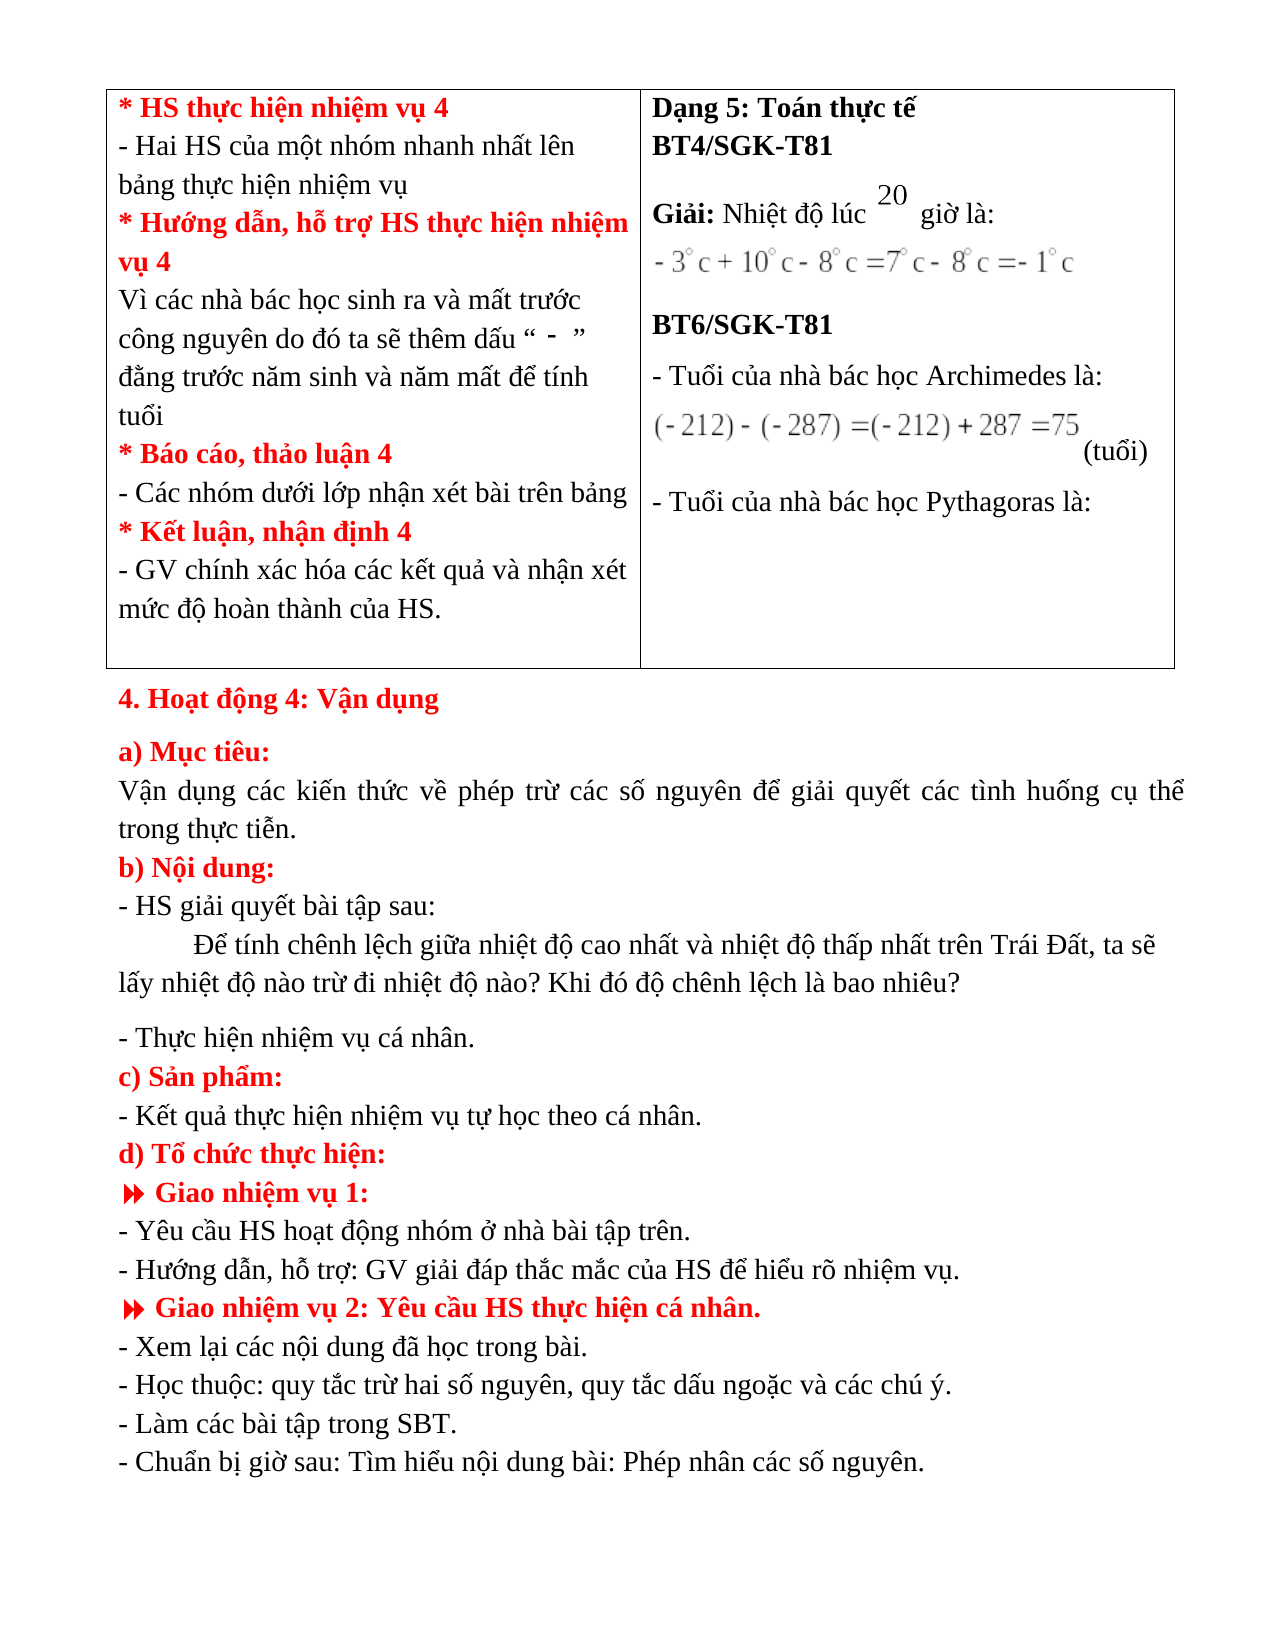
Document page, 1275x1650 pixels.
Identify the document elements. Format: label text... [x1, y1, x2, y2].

text - Thực hiện nhiệm vụ cá nhân. [118, 1021, 1186, 1054]
text Giao nhiệm vụ 1: [118, 1175, 1186, 1208]
text - Chuẩn bị giờ sau: Tìm hiểu nội dung bài: Phép nhân các số nguyên. [118, 1444, 1186, 1478]
text - Học thuộc: quy tắc trừ hai số nguyên, quy tắc dấu ngoặc và các chú ý. [118, 1367, 1186, 1401]
text a) Mục tiêu: [118, 734, 1186, 768]
text - Yêu cầu HS hoạt động nhóm ở nhà bài tập trên. [118, 1213, 1186, 1247]
text - Hướng dẫn, hỗ trợ: GV giải đáp thắc mắc của HS để hiểu rõ nhiệm vụ. [118, 1252, 1186, 1285]
text - Xem lại các nội dung đã học trong bài. [118, 1329, 1186, 1362]
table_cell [641, 90, 1174, 668]
text Giao nhiệm vụ 2: Yêu cầu HS thực hiện cá nhân. [118, 1290, 1186, 1324]
text - Kết quả thực hiện nhiệm vụ tự học theo cá nhân. [118, 1098, 1186, 1131]
text - HS giải quyết bài tập sau: [118, 888, 1186, 922]
text c) Sản phẩm: [118, 1059, 1186, 1093]
text 4. Hoạt động 4: Vận dụng [118, 681, 1186, 715]
text - Làm các bài tập trong SBT. [118, 1406, 1186, 1439]
text Để tính chênh lệch giữa nhiệt độ cao nhất và nhiệt độ thấp nhất trên Trái Đất, ta sẽ lấy nhiệt độ nào trừ đi nhiệt độ nào? Khi đó độ chênh lệch là bao nhiêu? [118, 927, 1191, 999]
text b) Nội dung: [118, 850, 1186, 883]
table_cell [107, 90, 640, 668]
text Vận dụng các kiến thức về phép trừ các số nguyên để giải quyết các tình huống cụ thể trong thực tiễn. [118, 773, 1186, 845]
text d) Tổ chức thực hiện: [118, 1136, 1186, 1170]
